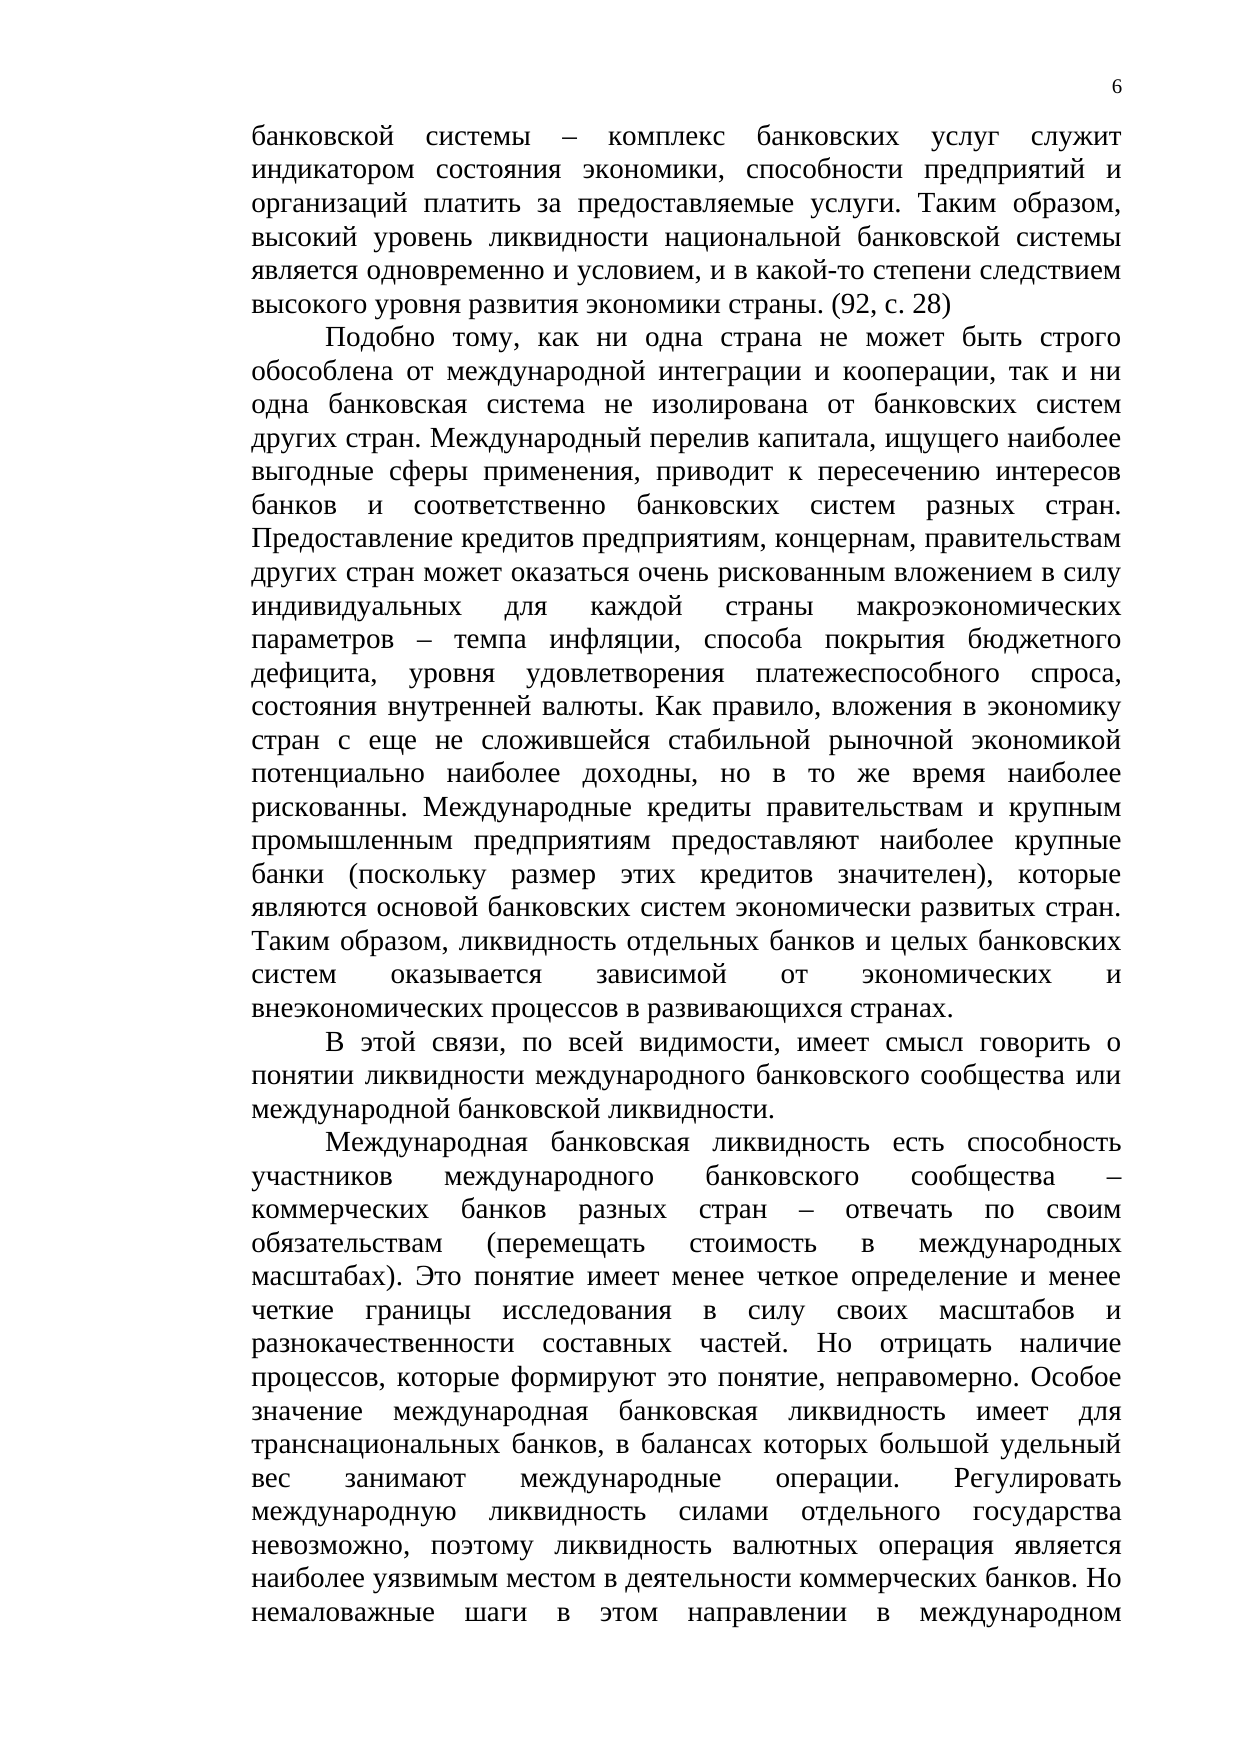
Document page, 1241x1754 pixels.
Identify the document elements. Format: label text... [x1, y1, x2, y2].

text Подобно тому, как ни одна страна не может быть строго обособлена от международной интеграции и кооперации, так и ни одна банковская система не изолирована от банковских систем других стран. Международный перелив капитала, ищущего наиболее выгодные сферы применения, приводит к пересечению интересов банков и соответственно банковских систем разных стран. Предоставление кредитов предприятиям, концернам, правительствам других стран может оказаться очень рискованным вложением в силу индивидуальных для каждой страны макроэкономических параметров – темпа инфляции, способа покрытия бюджетного дефицита, уровня удовлетворения платежеспособного спроса, состояния внутренней валюты. Как правило, вложения в экономику стран с еще не сложившейся стабильной рыночной экономикой потенциально наиболее доходны, но в то же время наиболее рискованны. Международные кредиты правительствам и крупным промышленным предприятиям предоставляют наиболее крупные банки (поскольку размер этих кредитов значителен), которые являются основой банковских систем экономически развитых стран. Таким образом, ликвидность отдельных банков и целых банковских систем оказывается зависимой от экономических и внеэкономических процессов в развивающихся странах. [251, 319, 1122, 1024]
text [251, 118, 1122, 319]
text В этой связи, по всей видимости, имеет смысл говорить о понятии ликвидности международного банковского сообщества или международной банковской ликвидности. [251, 1024, 1122, 1124]
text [251, 1124, 1122, 1627]
